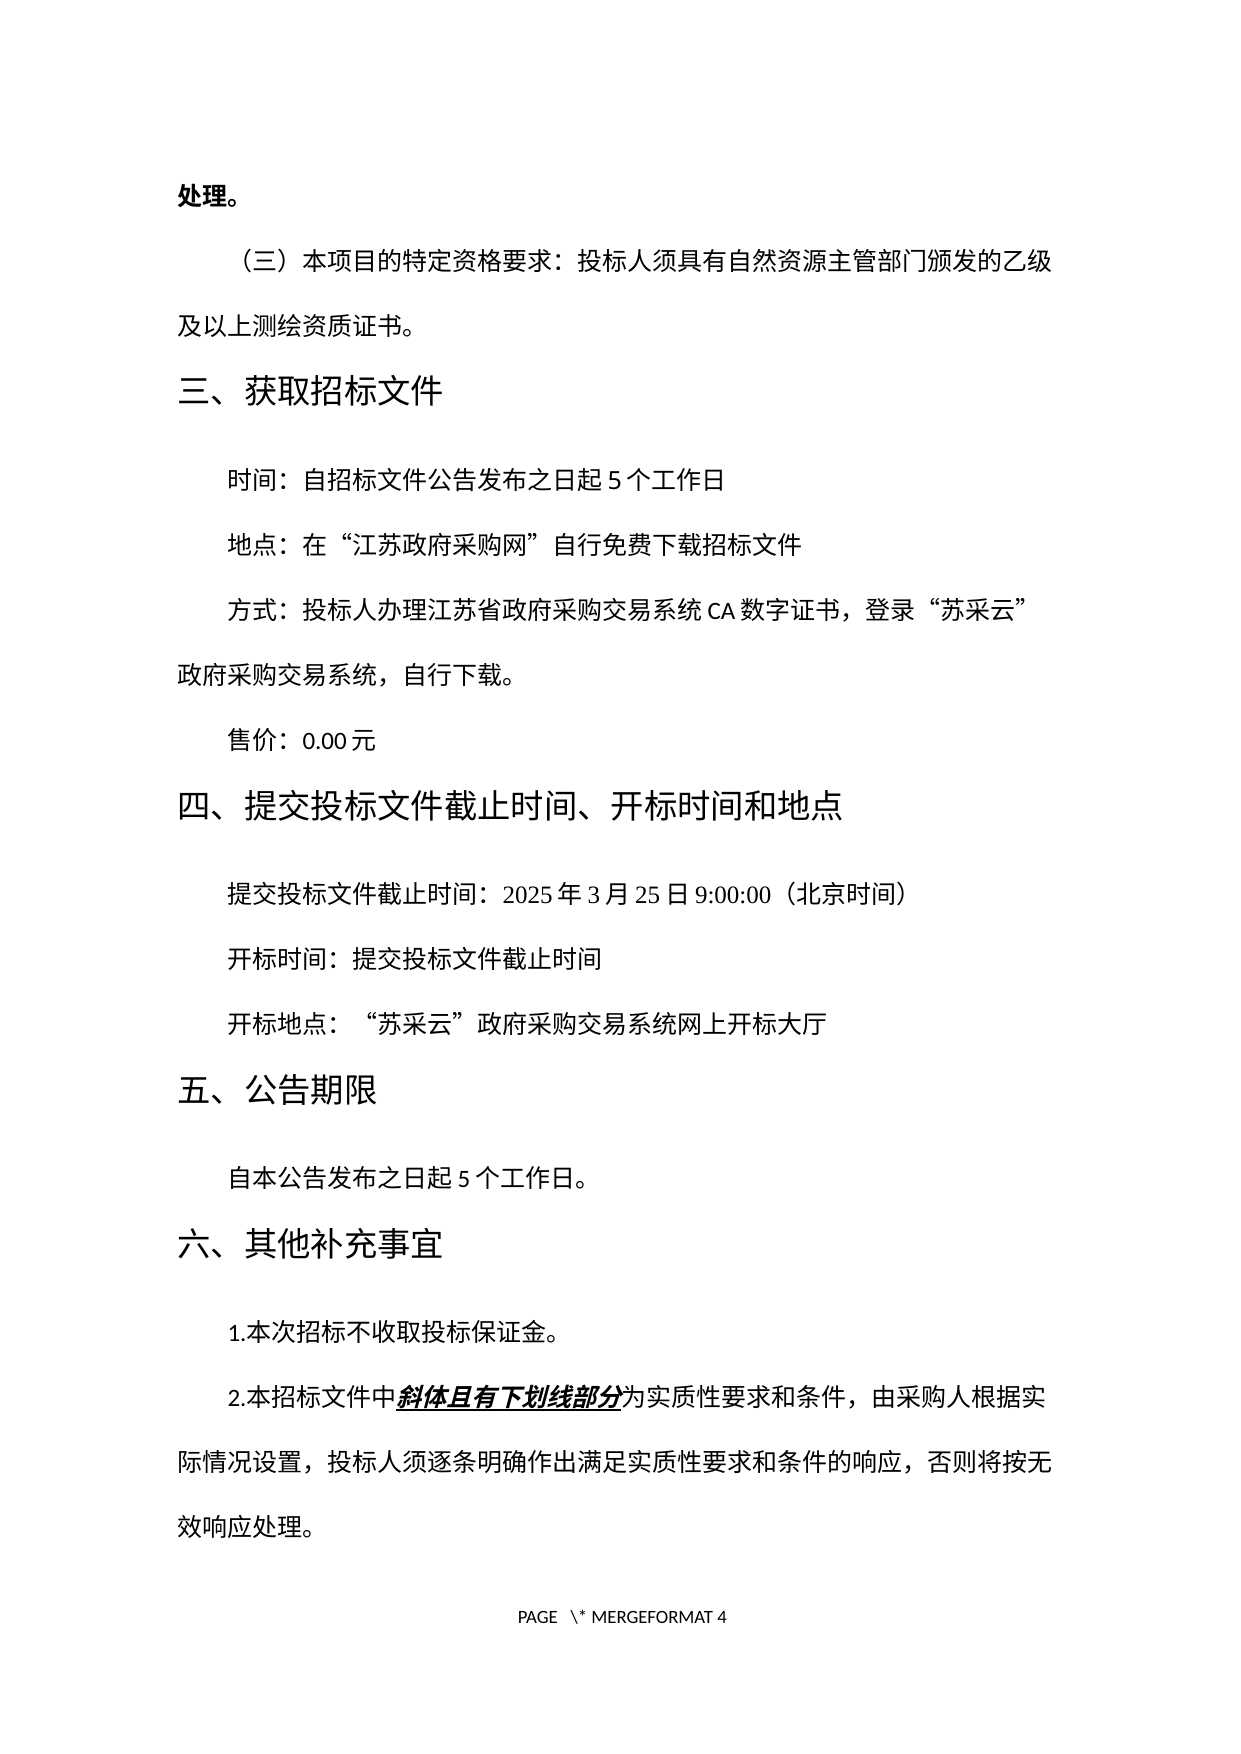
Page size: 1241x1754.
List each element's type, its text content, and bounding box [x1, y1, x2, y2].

subtitle 五、公告期限 [177, 1055, 1063, 1120]
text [177, 162, 1063, 227]
text 方式：投标人办理江苏省政府采购交易系统CA数字证书，登录“苏采云”政府采购交易系统，自行下载。 [177, 576, 1063, 706]
text 提交投标文件截止时间：2025年3月25日9:00:00（北京时间） [177, 860, 1063, 925]
text 2.本招标文件中斜体且有下划线部分为实质性要求和条件，由采购人根据实际情况设置，投标人须逐条明确作出满足实质性要求和条件的响应，否则将按无效响应处理。 [177, 1363, 1063, 1558]
text 自本公告发布之日起5个工作日。 [177, 1144, 1063, 1209]
text 售价：0.00元 [177, 706, 1063, 771]
text 开标地点：“苏采云”政府采购交易系统网上开标大厅 [177, 990, 1063, 1055]
text 地点：在“江苏政府采购网”自行免费下载招标文件 [177, 511, 1063, 576]
subtitle 六、其他补充事宜 [177, 1209, 1063, 1274]
subtitle 三、获取招标文件 [177, 357, 1063, 422]
text 时间：自招标文件公告发布之日起5个工作日 [177, 446, 1063, 511]
text 1.本次招标不收取投标保证金。 [177, 1298, 1063, 1363]
text （三）本项目的特定资格要求：投标人须具有自然资源主管部门颁发的乙级及以上测绘资质证书。 [177, 227, 1063, 357]
subtitle 四、提交投标文件截止时间、开标时间和地点 [177, 771, 1063, 836]
text 开标时间：提交投标文件截止时间 [177, 925, 1063, 990]
